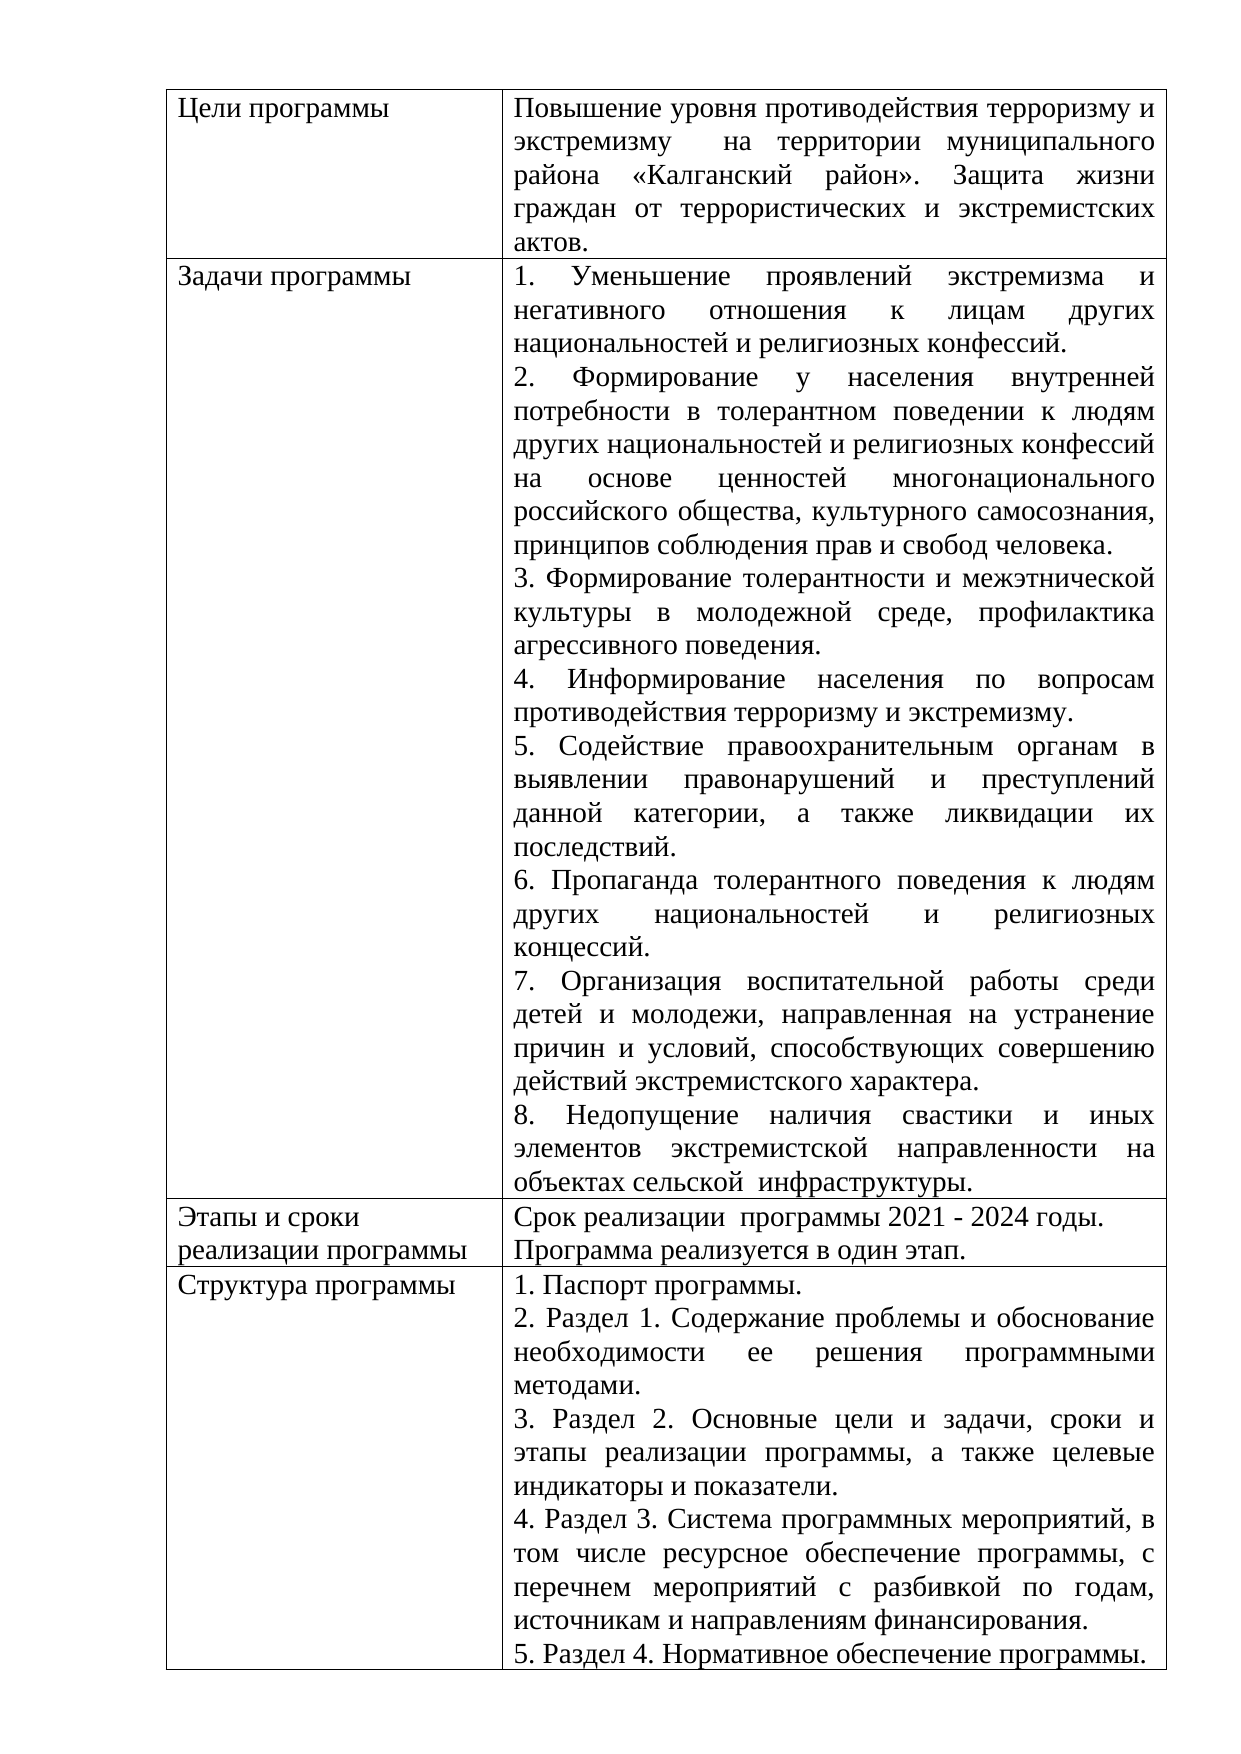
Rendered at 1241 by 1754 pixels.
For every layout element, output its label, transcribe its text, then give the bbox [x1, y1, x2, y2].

table_cell Этапы и сроки реализации программы [167, 1199, 502, 1266]
table_cell Цели программы [167, 90, 502, 257]
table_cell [503, 1267, 1166, 1669]
table_cell Срок реализации программы 2021 - 2024 годы. Программа реализуется в один этап. [503, 1199, 1166, 1266]
table_cell Повышение уровня противодействия терроризму и экстремизму на территории муниципального района «Калганский район». Защита жизни граждан от террористических и экстремистских актов. [503, 90, 1166, 257]
table_cell Структура программы [167, 1267, 502, 1669]
table_cell Задачи программы [167, 259, 502, 1198]
table_cell 1. Уменьшение проявлений экстремизма и негативного отношения к лицам других национальностей и религиозных конфессий. 2. Формирование у населения внутренней потребности в толерантном поведении к людям других национальностей и религиозных конфессий на основе ценностей многонационального российского общества, культурного самосознания, принципов соблюдения прав и свобод человека. 3. Формирование толерантности и межэтнической культуры в молодежной среде, профилактика агрессивного поведения. 4. Информирование населения по вопросам противодействия терроризму и экстремизму. 5. Содействие правоохранительным органам в выявлении правонарушений и преступлений данной категории, а также ликвидации их последствий. 6. Пропаганда толерантного поведения к людям других национальностей и религиозных концессий. 7. Организация воспитательной работы среди детей и молодежи, направленная на устранение причин и условий, способствующих совершению действий экстремистского характера. 8. Недопущение наличия свастики и иных элементов экстремистской направленности на объектах сельской инфраструктуры. [503, 259, 1166, 1198]
